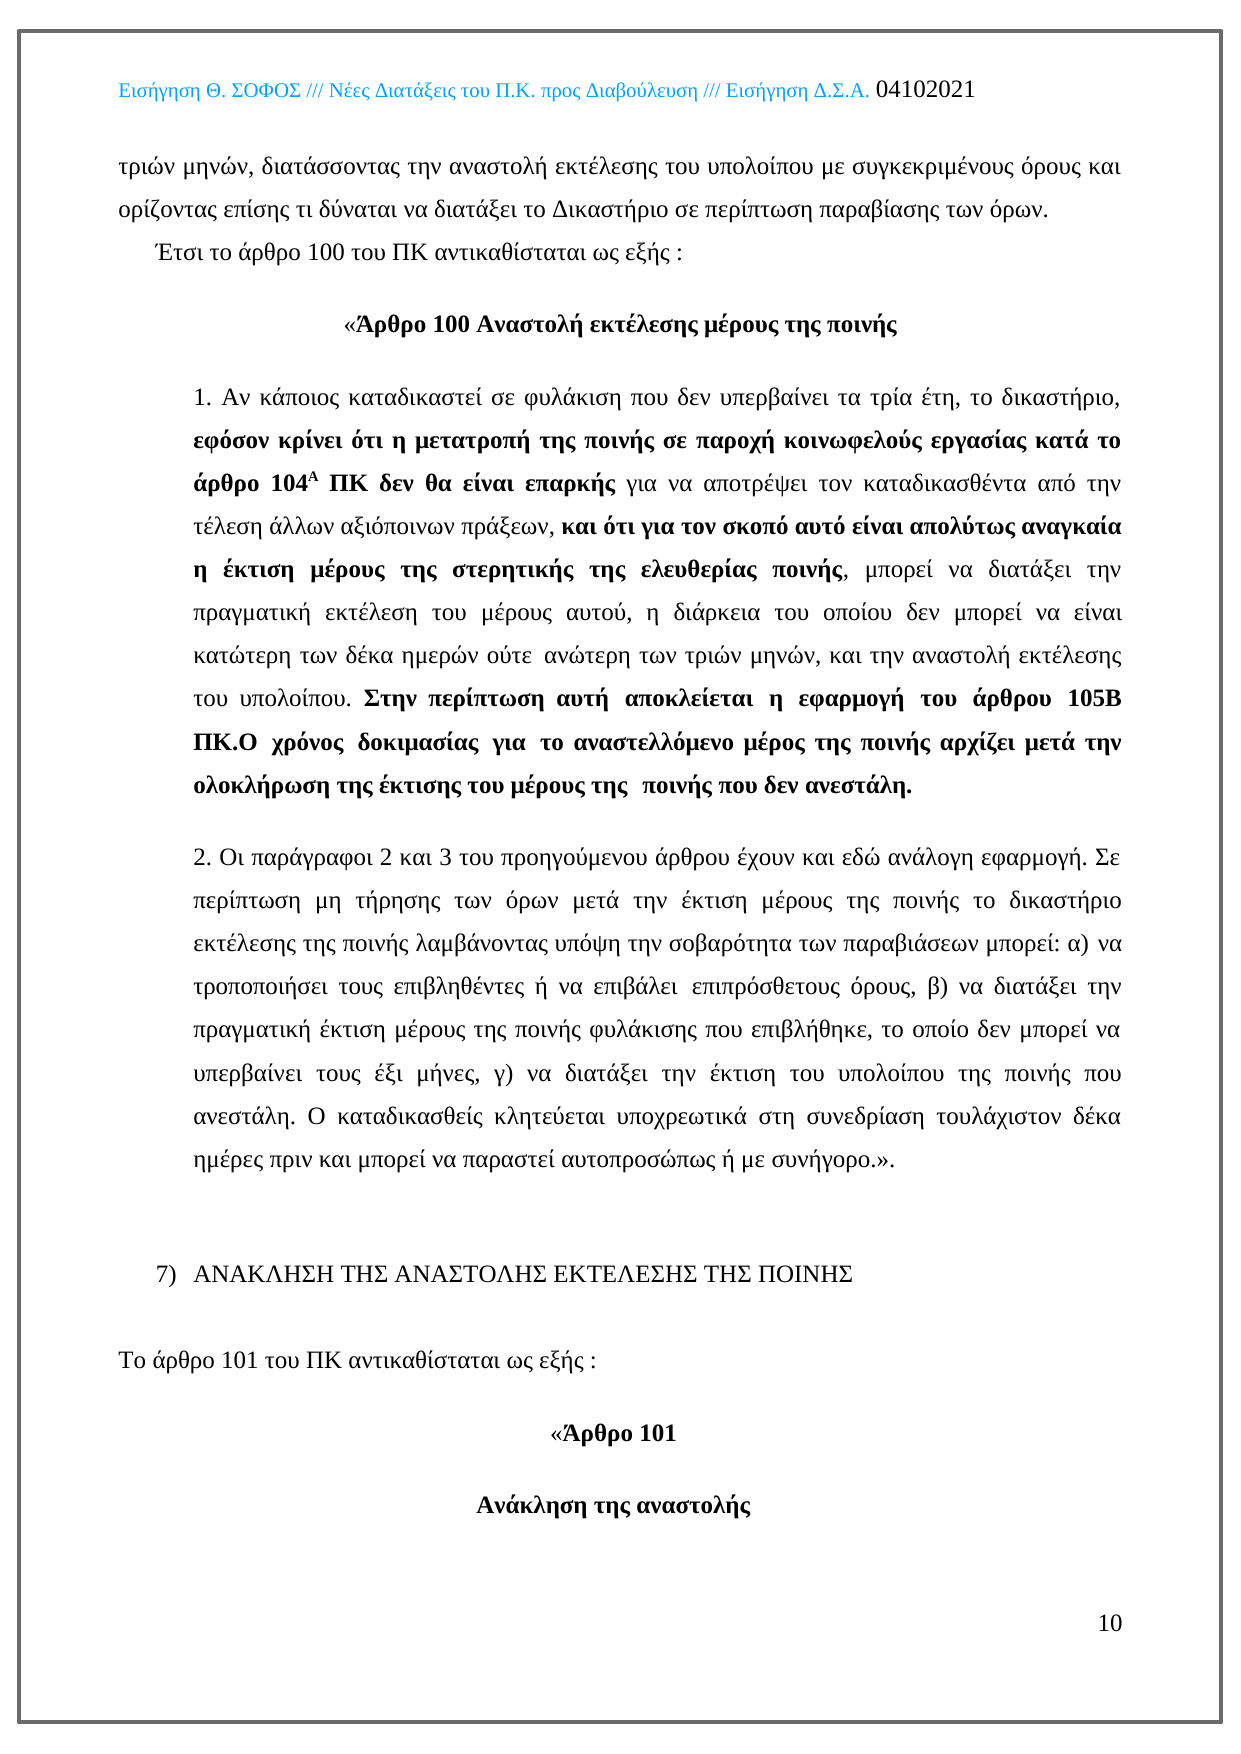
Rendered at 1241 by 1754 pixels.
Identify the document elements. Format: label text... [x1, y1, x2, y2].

text To άρθρο 101 του ΠΚ αντικαθίσταται ως εξής : [118, 1346, 1122, 1374]
list ΑΝΑΚΛΗΣΗ ΤΗΣ ΑΝΑΣΤΟΛΗΣ ΕΚΤΕΛΕΣΗΣ ΤΗΣ ΠΟΙΝΗΣ [156, 1259, 1122, 1288]
text «Άρθρο 100 Αναστολή εκτέλεσης μέρους της ποινής [118, 309, 1122, 338]
text 1. Αν κάποιος καταδικαστεί σε φυλάκιση που δεν υπερβαίνει τα τρία έτη, το δικαστήριο, εφόσον κρίνει ότι η μετατροπή της ποινής σε παροχή κοινωφελούς εργασίας κατά το άρθρο 104Α ΠΚ δεν θα είναι επαρκής για να αποτρέψει τον καταδικασθέντα από την τέλεση άλλων αξιόποινων πράξεων, και ότι για τον σκοπό αυτό είναι απολύτως αναγκαία η έκτιση μέρους της στερητικής της ελευθερίας ποινής, μπορεί να διατάξει την πραγματική εκτέλεση του μέρους αυτού, η διάρκεια του οποίου δεν μπορεί να είναι κατώτερη των δέκα ημερών ούτε ανώτερη των τριών μηνών, και την αναστολή εκτέλεσης του υπολοίπου. Στην περίπτωση αυτή αποκλείεται η εφαρμογή του άρθρου 105Β ΠΚ.Ο χρόνος δοκιμασίας για το αναστελλόμενο μέρος της ποινής αρχίζει μετά την ολοκλήρωση της έκτισης του μέρους της ποινής που δεν ανεστάλη. [193, 382, 1122, 798]
text «Άρθρο 101 [118, 1418, 1108, 1447]
text Έτσι το άρθρο 100 του ΠΚ αντικαθίσταται ως εξής : [156, 237, 1122, 266]
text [118, 151, 1122, 223]
text 2. Οι παράγραφοι 2 και 3 του προηγούμενου άρθρου έχουν και εδώ ανάλογη εφαρμογή. Σε περίπτωση μη τήρησης των όρων μετά την έκτιση μέρους της ποινής το δικαστήριο εκτέλεσης της ποινής λαμβάνοντας υπόψη την σοβαρότητα των παραβιάσεων μπορεί: α) να τροποποιήσει τους επιβληθέντες ή να επιβάλει επιπρόσθετους όρους, β) να διατάξει την πραγματική έκτιση μέρους της ποινής φυλάκισης που επιβλήθηκε, το οποίο δεν μπορεί να υπερβαίνει τους έξι μήνες, γ) να διατάξει την έκτιση του υπολοίπου της ποινής που ανεστάλη. Ο καταδικασθείς κλητεύεται υποχρεωτικά στη συνεδρίαση τουλάχιστον δέκα ημέρες πριν και μπορεί να παραστεί αυτοπροσώπως ή με συνήγορο.». [193, 842, 1122, 1173]
text Ανάκληση της αναστολής [118, 1490, 1108, 1519]
